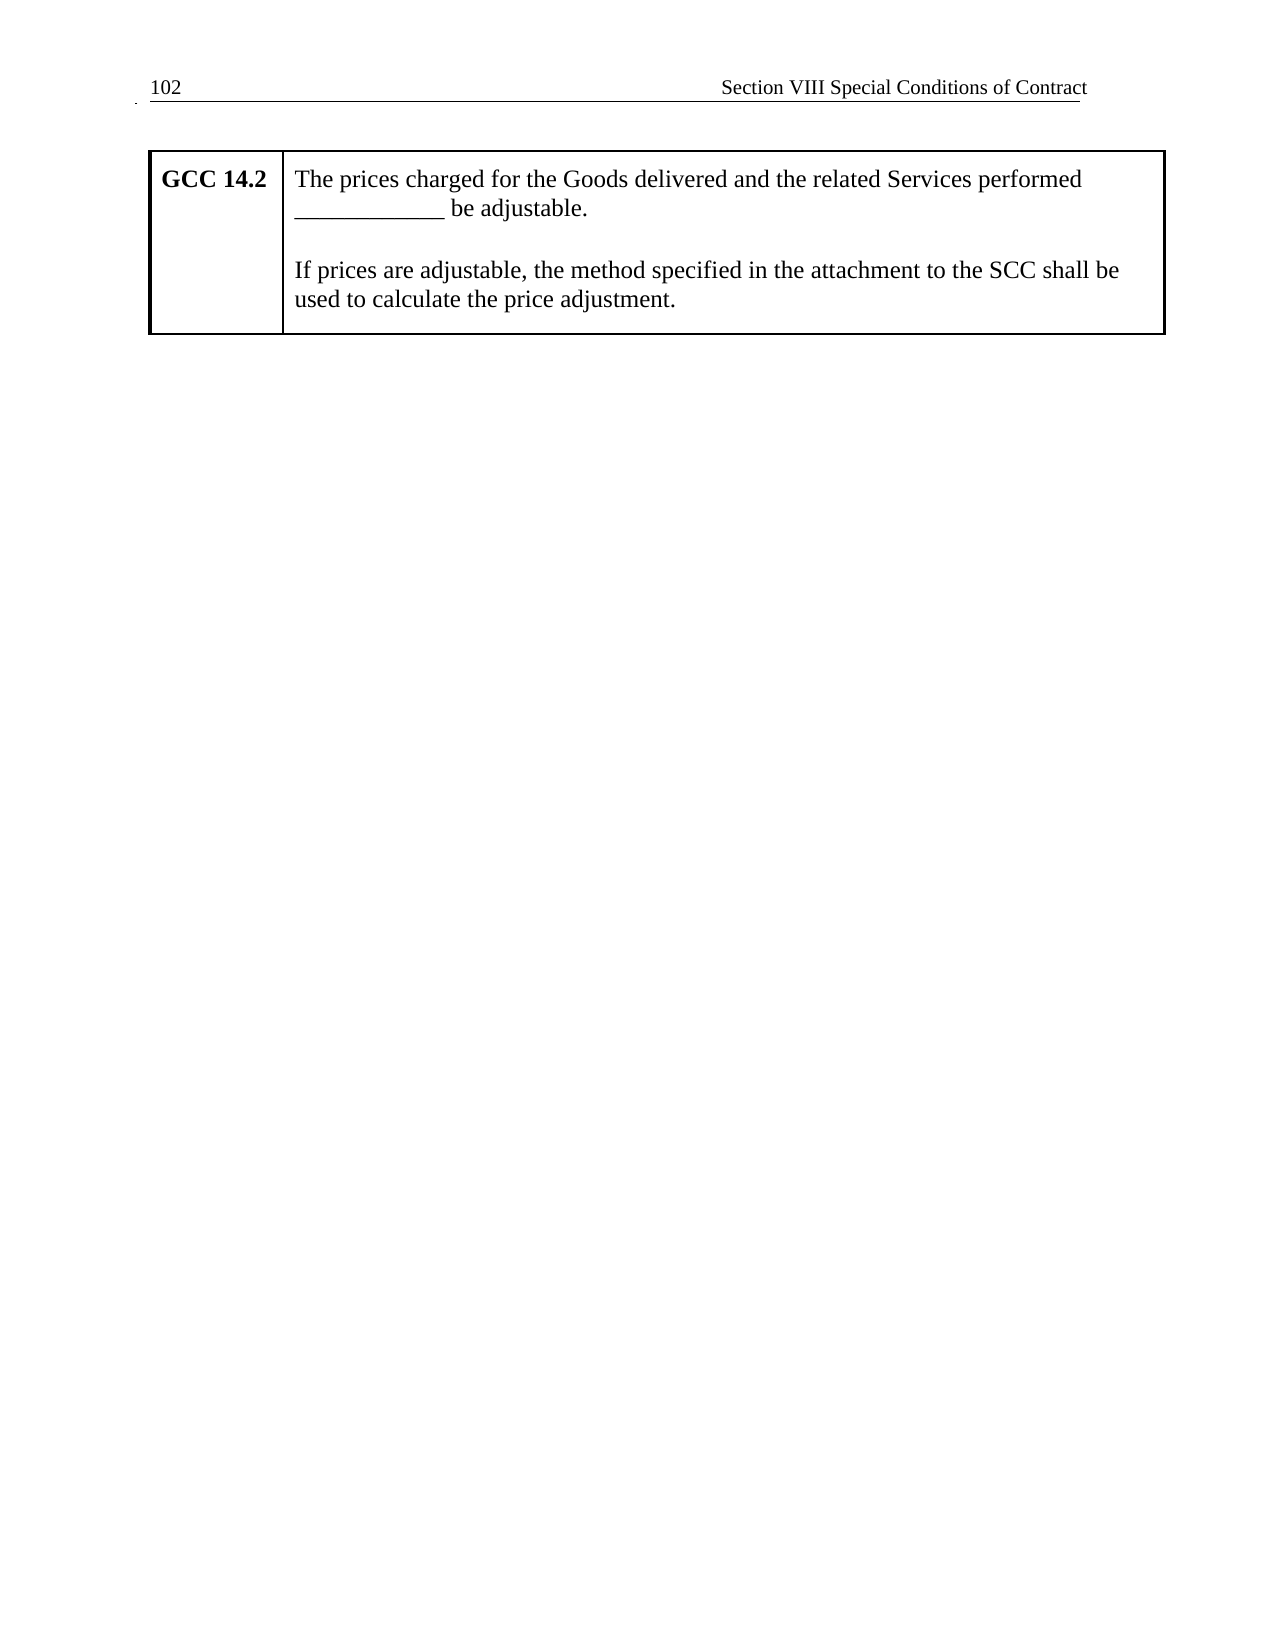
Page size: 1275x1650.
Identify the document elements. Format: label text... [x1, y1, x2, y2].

table_cell GCC 14.2 [152, 152, 282, 333]
table_cell The prices charged for the Goods delivered and the related Services performed ____________ be adjustable. If prices are adjustable, the method specified in the attachment to the SCC shall be used to calculate the price adjustment. [284, 152, 1163, 333]
